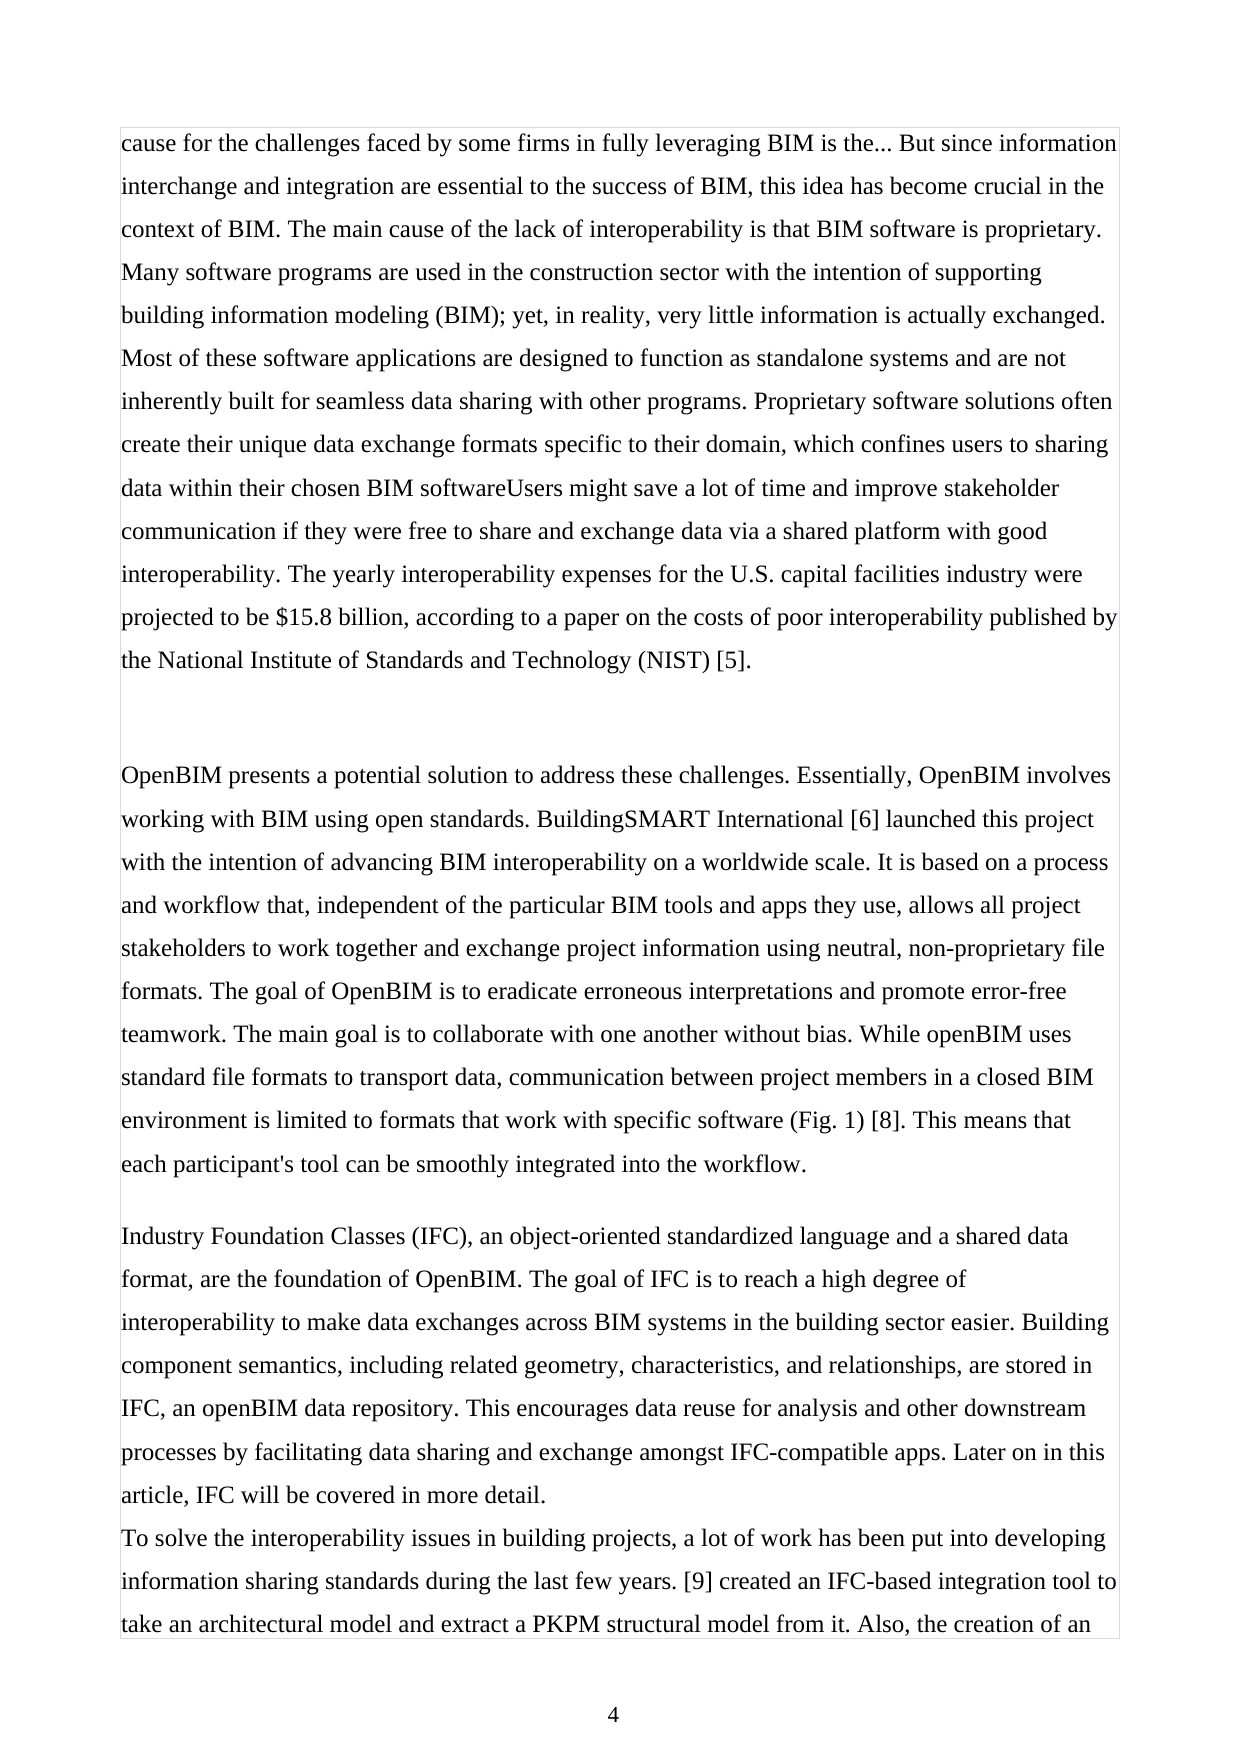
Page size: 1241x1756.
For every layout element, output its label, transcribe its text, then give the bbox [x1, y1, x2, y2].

text OpenBIM presents a potential solution to address these challenges. Essentially, OpenBIM involves working with BIM using open standards. BuildingSMART International [6] launched this project with the intention of advancing BIM interoperability on a worldwide scale. It is based on a process and workflow that, independent of the particular BIM tools and apps they use, allows all project stakeholders to work together and exchange project information using neutral, non-proprietary file formats. The goal of OpenBIM is to eradicate erroneous interpretations and promote error-free teamwork. The main goal is to collaborate with one another without bias. While openBIM uses standard file formats to transport data, communication between project members in a closed BIM environment is limited to formats that work with specific software (Fig. 1) [8]. This means that each participant's tool can be smoothly integrated into the workflow. [121, 760, 1119, 1177]
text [121, 128, 1119, 674]
text Industry Foundation Classes (IFC), an object-oriented standardized language and a shared data format, are the foundation of OpenBIM. The goal of IFC is to reach a high degree of interoperability to make data exchanges across BIM systems in the building sector easier. Building component semantics, including related geometry, characteristics, and relationships, are stored in IFC, an openBIM data repository. This encourages data reuse for analysis and other downstream processes by facilitating data sharing and exchange amongst IFC-compatible apps. Later on in this article, IFC will be covered in more detail. [121, 1220, 1119, 1508]
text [121, 1522, 1119, 1638]
